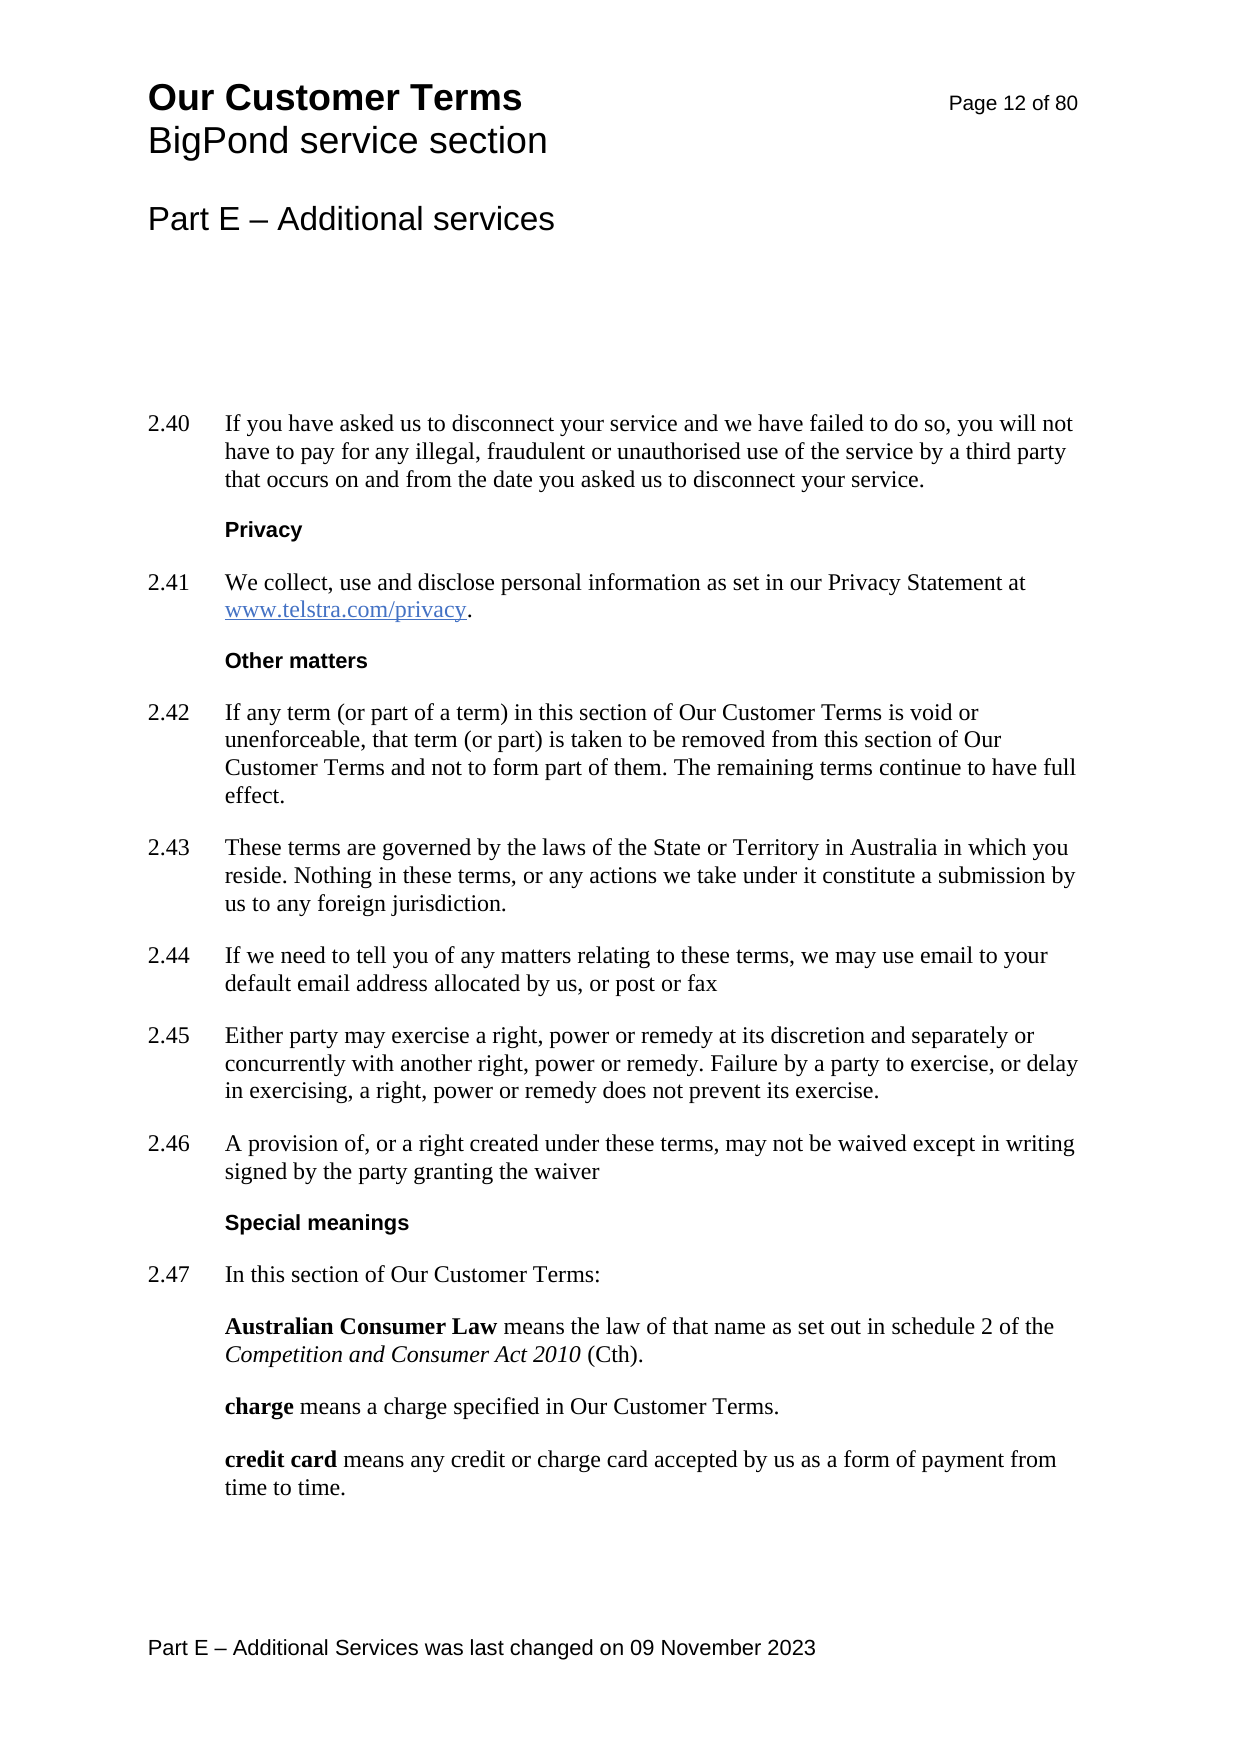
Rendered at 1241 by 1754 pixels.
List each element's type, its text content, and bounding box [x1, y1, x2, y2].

subtitle A provision of, or a right created under these terms, may not be waived except in writing signed by the party granting the waiver [148, 1129, 1092, 1184]
subtitle credit card means any credit or charge card accepted by us as a form of payment from time to time. [224, 1445, 1092, 1500]
text Privacy [224, 517, 1092, 542]
subtitle These terms are governed by the laws of the State or Territory in in which you reside. Nothing in these terms, or any actions we take under it constitute a submission by us to any foreign jurisdiction. [148, 833, 1092, 916]
subtitle If any term (or part of a term) in this section of Our Customer Terms is void or unenforceable, that term (or part) is taken to be removed from this section of Our Customer Terms and not to form part of them. The remaining terms continue to have full effect. [148, 698, 1092, 808]
text Other matters [224, 648, 1092, 673]
text Special meanings [224, 1209, 1092, 1234]
subtitle In this section of Our Customer Terms: [148, 1259, 1092, 1287]
subtitle If you have asked us to disconnect your service and we have failed to do so, you will not have to pay for any illegal, fraudulent or unauthorised use of the service by a third party that occurs on and from the date you asked us to disconnect your service. [148, 409, 1092, 492]
subtitle Either party may exercise a right, power or remedy at its discretion and separately or concurrently with another right, power or remedy. Failure by a party to exercise, or delay in exercising, a right, power or remedy does not prevent its exercise. [148, 1021, 1092, 1104]
subtitle If we need to tell you of any matters relating to these terms, we may use email to your default email address allocated by us, or post or fax [148, 941, 1092, 996]
subtitle Australian Consumer Law means the law of that name as set out in schedule 2 of the Competition and Consumer Act 2010 (Cth). [224, 1312, 1092, 1367]
subtitle charge means a charge specified in Our Customer Terms. [224, 1392, 1092, 1420]
subtitle We collect, use and disclose personal information as set in our Privacy Statement at www.telstra.com/privacy. [148, 567, 1092, 623]
